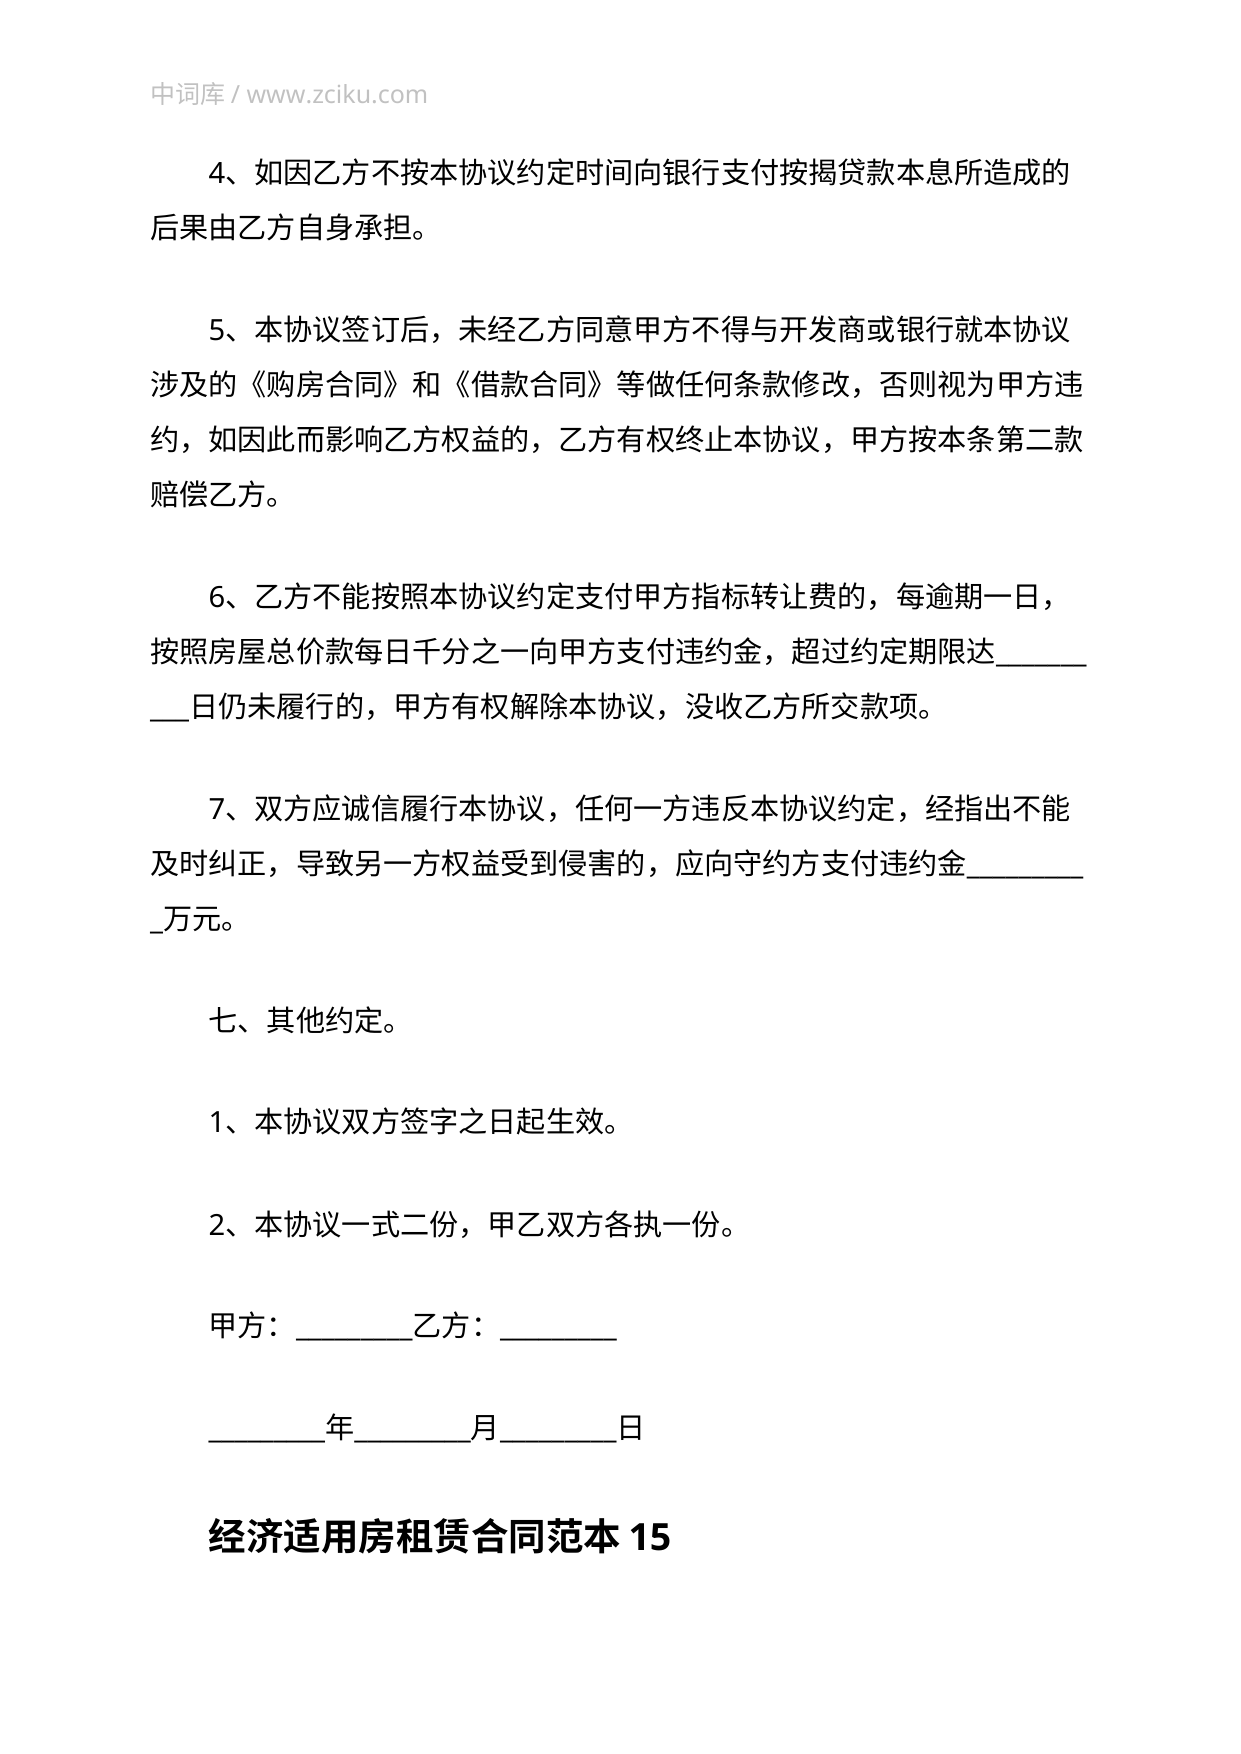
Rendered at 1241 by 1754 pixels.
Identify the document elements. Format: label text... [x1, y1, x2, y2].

text 七、其他约定。 [150, 997, 1090, 1039]
text 经济适用房租赁合同范本15 [150, 1507, 1090, 1561]
text 6、乙方不能按照本协议约定支付甲方指标转让费的，每逾期一日，按照房屋总价款每日千分之一向甲方支付违约金，超过约定期限达__________日仍未履行的，甲方有权解除本协议，没收乙方所交款项。 [150, 573, 1090, 726]
text 1、本协议双方签字之日起生效。 [150, 1099, 1090, 1141]
text 7、双方应诚信履行本协议，任何一方违反本协议约定，经指出不能及时纠正，导致另一方权益受到侵害的，应向守约方支付违约金__________万元。 [150, 785, 1090, 938]
text 甲方：_________乙方：_________ [150, 1303, 1090, 1345]
text 4、如因乙方不按本协议约定时间向银行支付按揭贷款本息所造成的后果由乙方自身承担。 [150, 150, 1090, 247]
text 2、本协议一式二份，甲乙双方各执一份。 [150, 1201, 1090, 1243]
text 5、本协议签订后，未经乙方同意甲方不得与开发商或银行就本协议涉及的《购房合同》和《借款合同》等做任何条款修改，否则视为甲方违约，如因此而影响乙方权益的，乙方有权终止本协议，甲方按本条第二款赔偿乙方。 [150, 307, 1090, 514]
text _________年_________月_________日 [150, 1405, 1090, 1447]
